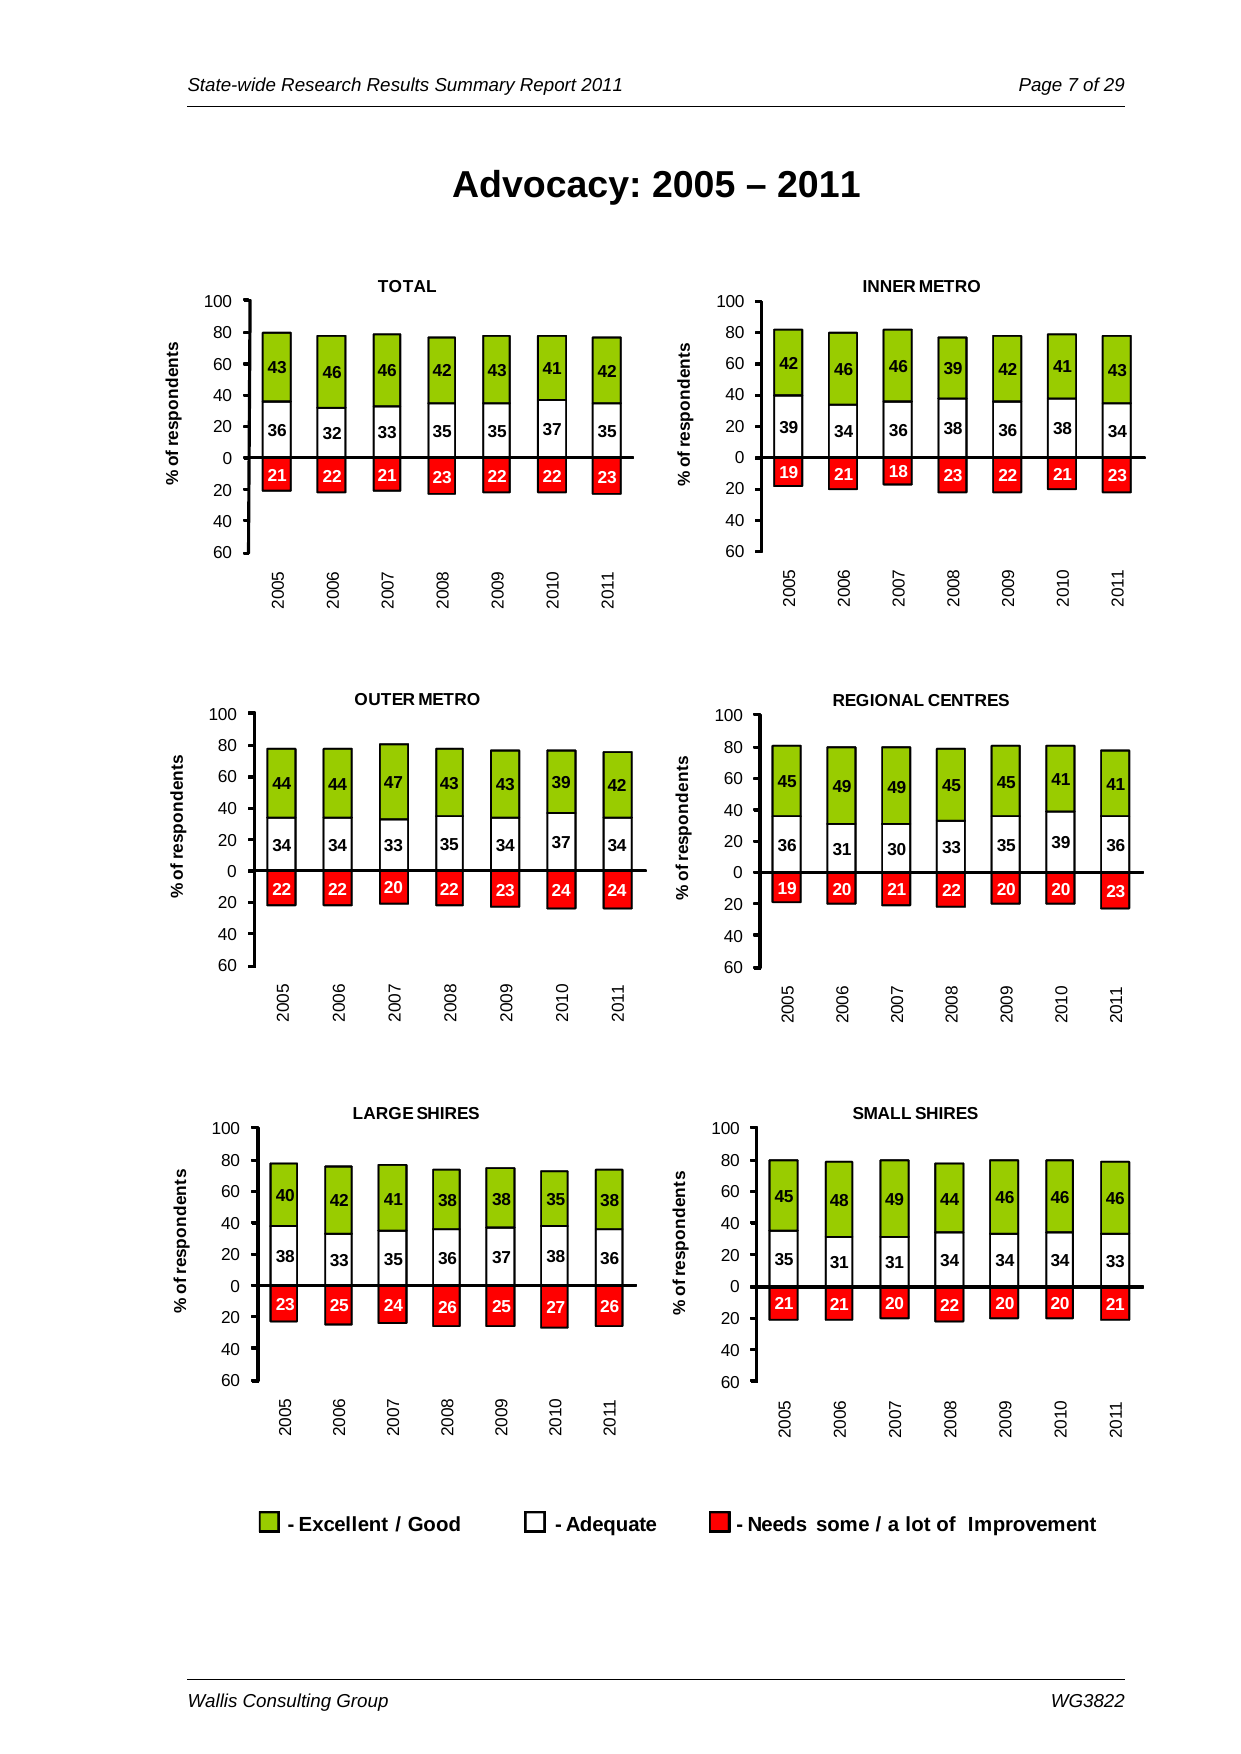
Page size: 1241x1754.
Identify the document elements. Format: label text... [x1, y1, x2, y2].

subtitle Advocacy: 2005 – 2011 [187, 162, 1125, 205]
